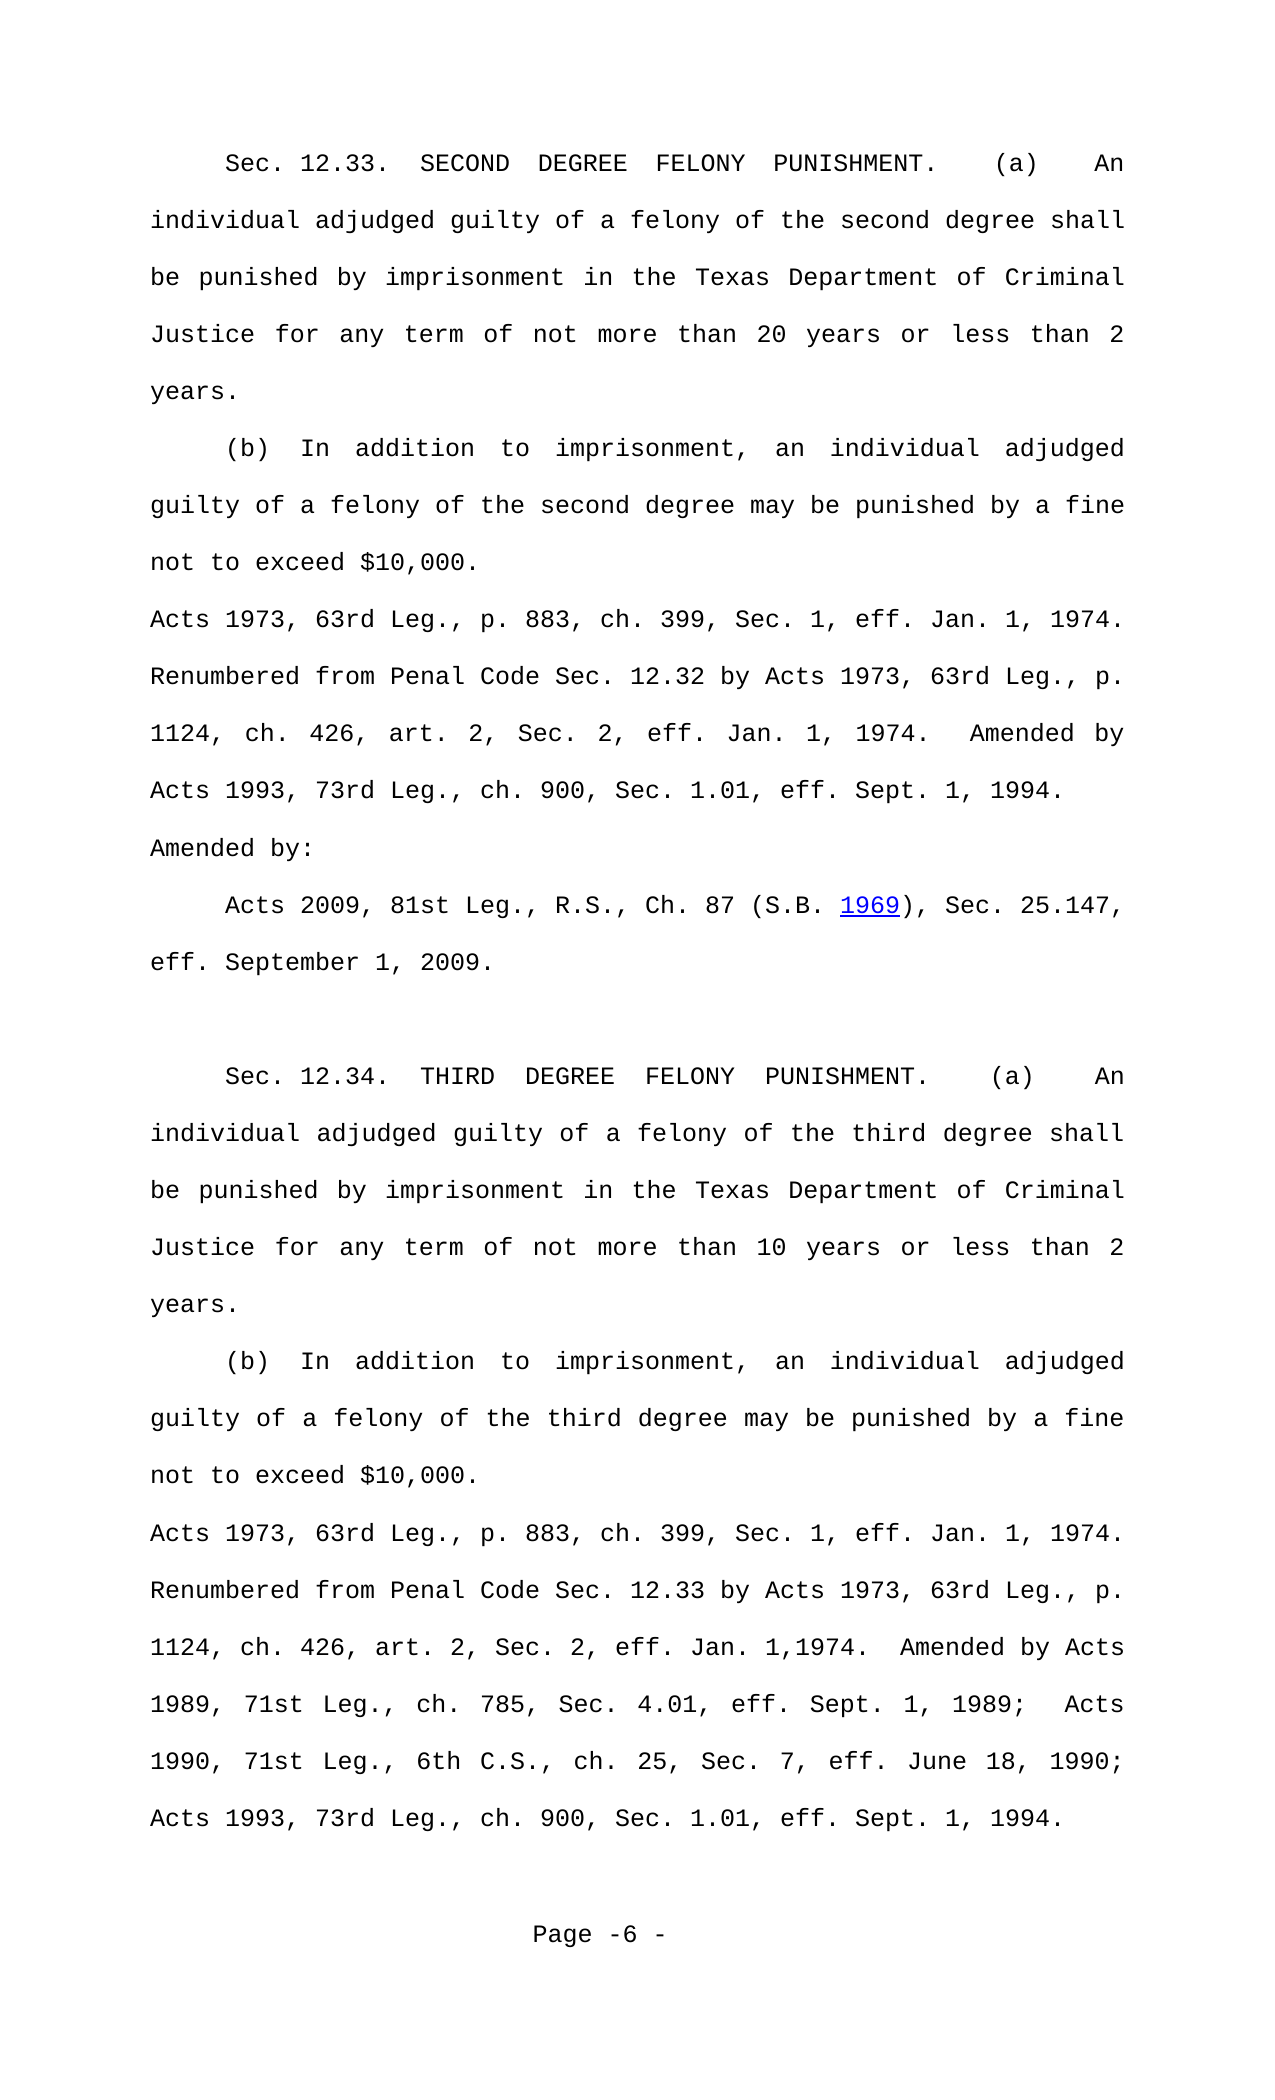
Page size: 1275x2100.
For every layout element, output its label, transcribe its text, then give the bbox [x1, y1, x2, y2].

text Acts 1973, 63rd Leg., p. 883, ch. 399, Sec. 1, eff. Jan. 1, 1974. Renumbered from Penal Code Sec. 12.33 by Acts 1973, 63rd Leg., p. 1124, ch. 426, art. 2, Sec. 2, eff. Jan. 1,1974. Amended by Acts 1989, 71st Leg., ch. 785, Sec. 4.01, eff. Sept. 1, 1989; Acts 1990, 71st Leg., 6th C.S., ch. 25, Sec. 7, eff. June 18, 1990; Acts 1993, 73rd Leg., ch. 900, Sec. 1.01, eff. Sept. 1, 1994. [150, 1520, 1125, 1834]
text (b) In addition to imprisonment, an individual adjudged guilty of a felony of the second degree may be punished by a fine not to exceed $10,000. [150, 435, 1125, 578]
text Acts 2009, 81st Leg., R.S., Ch. 87 (S.B. 1969), Sec. 25.147, eff. September 1, 2009. [150, 892, 1125, 978]
text (b) In addition to imprisonment, an individual adjudged guilty of a felony of the third degree may be punished by a fine not to exceed $10,000. [150, 1349, 1125, 1491]
text Amended by: [150, 835, 1125, 863]
text Acts 1973, 63rd Leg., p. 883, ch. 399, Sec. 1, eff. Jan. 1, 1974. Renumbered from Penal Code Sec. 12.32 by Acts 1973, 63rd Leg., p. 1124, ch. 426, art. 2, Sec. 2, eff. Jan. 1, 1974. Amended by Acts 1993, 73rd Leg., ch. 900, Sec. 1.01, eff. Sept. 1, 1994. [150, 607, 1125, 806]
text Sec. 12.34. THIRD DEGREE FELONY PUNISHMENT. (a) An individual adjudged guilty of a felony of the third degree shall be punished by imprisonment in the Texas Department of Criminal Justice for any term of not more than 10 years or less than 2 years. [150, 1063, 1125, 1320]
text Sec. 12.33. SECOND DEGREE FELONY PUNISHMENT. (a) An individual adjudged guilty of a felony of the second degree shall be punished by imprisonment in the Texas Department of Criminal Justice for any term of not more than 20 years or less than 2 years. [150, 150, 1125, 407]
